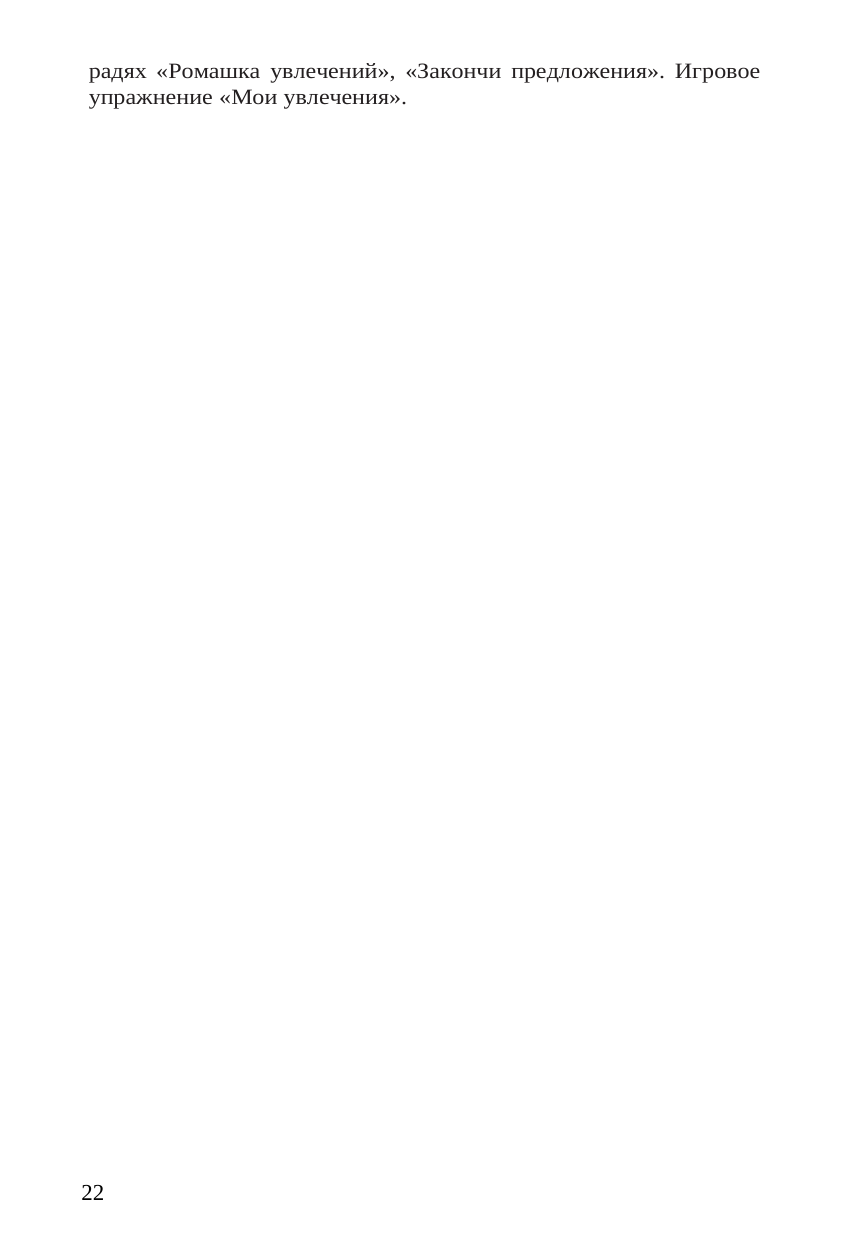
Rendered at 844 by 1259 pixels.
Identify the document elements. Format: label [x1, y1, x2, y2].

text [88, 58, 761, 109]
